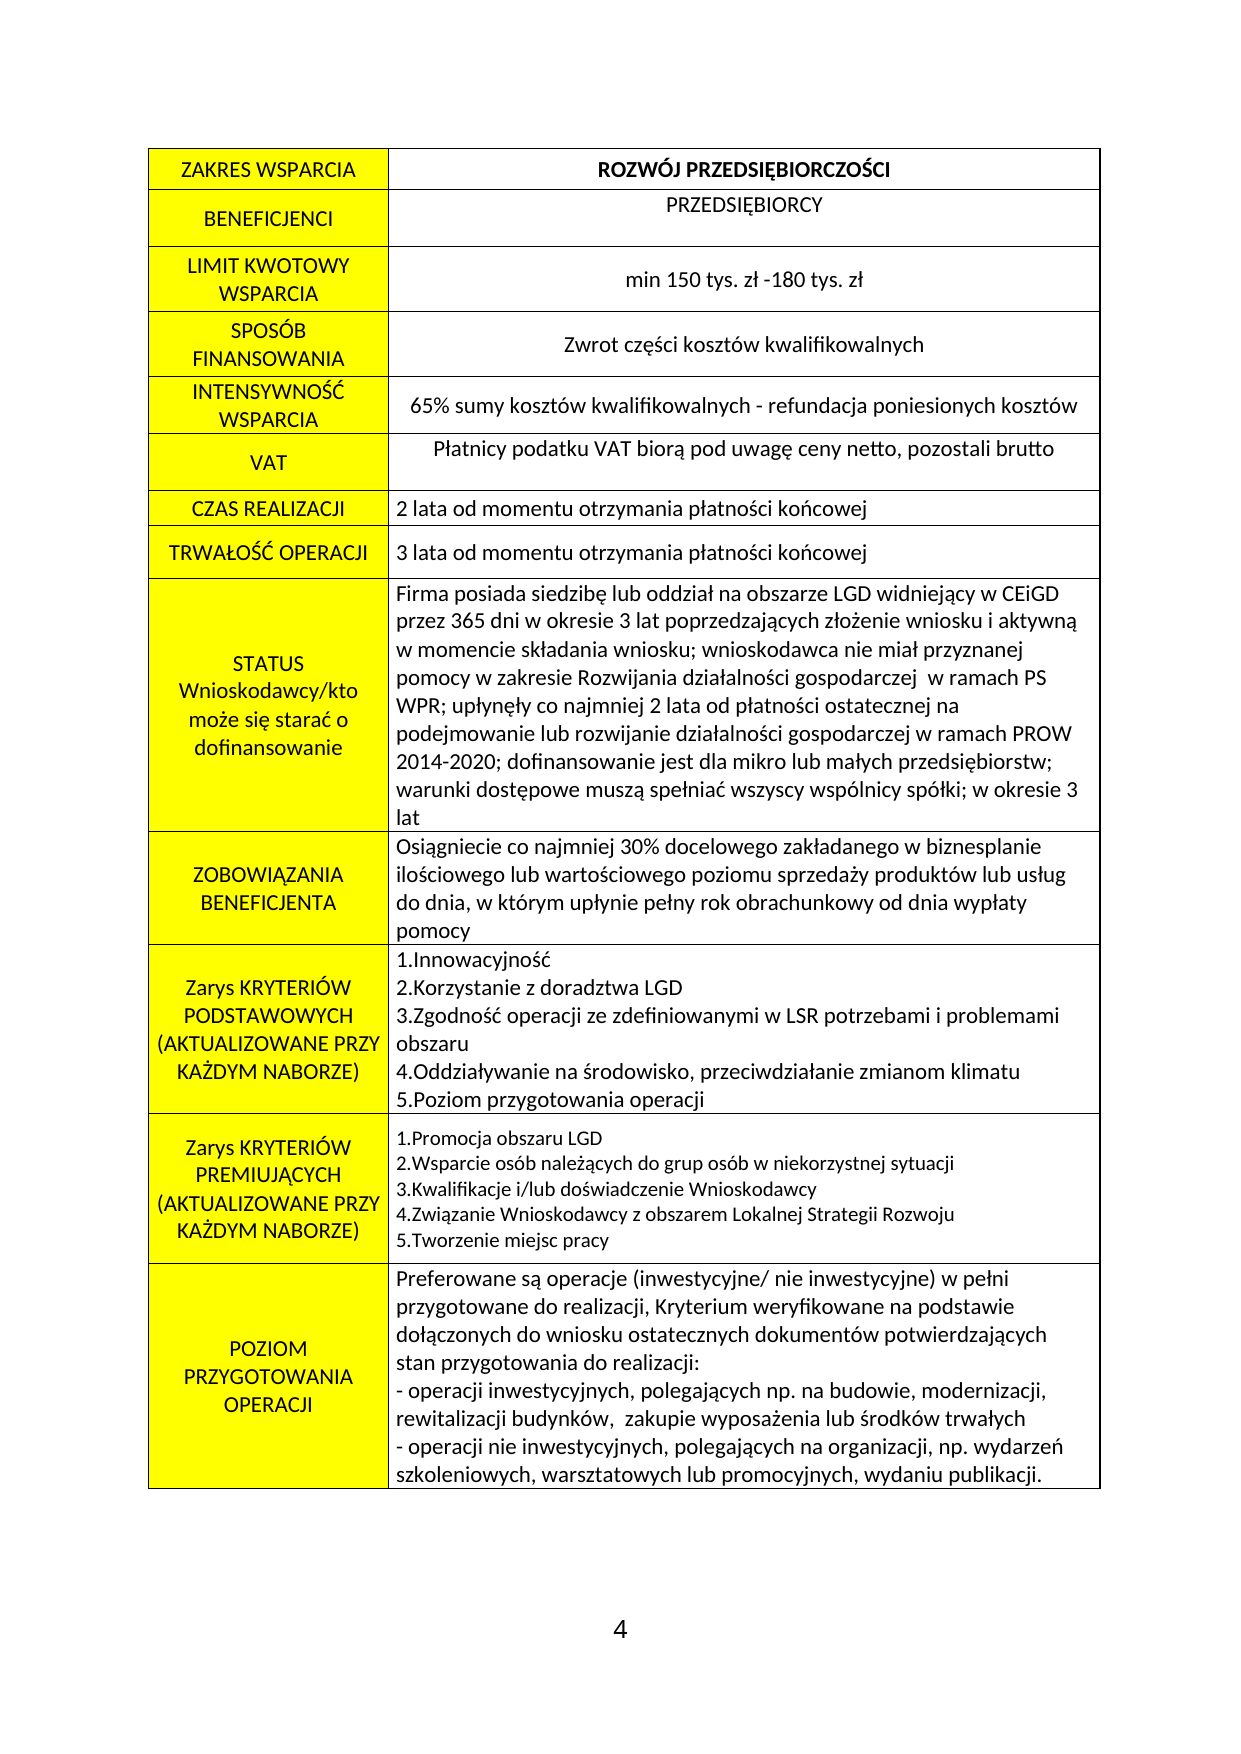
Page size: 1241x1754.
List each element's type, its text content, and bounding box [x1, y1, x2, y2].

table_header ROZWÓJ PRZEDSIĘBIORCZOŚCI [389, 149, 1099, 189]
table_cell INTENSYWNOŚĆ WSPARCIA [149, 377, 388, 433]
table_cell CZAS REALIZACJI [149, 491, 388, 525]
table_cell Preferowane są operacje (inwestycyjne/ nie inwestycyjne) w pełni przygotowane do realizacji, Kryterium weryfikowane na podstawie dołączonych do wniosku ostatecznych dokumentów potwierdzających stan przygotowania do realizacji: - operacji inwestycyjnych, polegających np. na budowie, modernizacji, rewitalizacji budynków, zakupie wyposażenia lub środków trwałych - operacji nie inwestycyjnych, polegających na organizacji, np. wydarzeń szkoleniowych, warsztatowych lub promocyjnych, wydaniu publikacji. [389, 1264, 1099, 1488]
table_cell POZIOM PRZYGOTOWANIA OPERACJI [149, 1264, 388, 1488]
table_cell 1.Innowacyjność 2.Korzystanie z doradztwa LGD 3.Zgodność operacji ze zdefiniowanymi w LSR potrzebami i problemami obszaru 4.Oddziaływanie na środowisko, przeciwdziałanie zmianom klimatu 5.Poziom przygotowania operacji [389, 945, 1099, 1113]
table_cell Płatnicy podatku VAT biorą pod uwagę ceny netto, pozostali brutto [389, 434, 1099, 490]
table_cell Zarys KRYTERIÓW PODSTAWOWYCH (AKTUALIZOWANE PRZY KAŻDYM NABORZE) [149, 945, 388, 1113]
table_cell min 150 tys. zł -180 tys. zł [389, 247, 1099, 311]
table_cell 65% sumy kosztów kwalifikowalnych - refundacja poniesionych kosztów [389, 377, 1099, 433]
table_cell PRZEDSIĘBIORCY [389, 190, 1099, 246]
table_cell Firma posiada siedzibę lub oddział na obszarze LGD widniejący w CEiGD przez 365 dni w okresie 3 lat poprzedzających złożenie wniosku i aktywną w momencie składania wniosku; wnioskodawca nie miał przyznanej pomocy w zakresie Rozwijania działalności gospodarczej w ramach PS WPR; upłynęły co najmniej 2 lata od płatności ostatecznej na podejmowanie lub rozwijanie działalności gospodarczej w ramach PROW 2014-2020; dofinansowanie jest dla mikro lub małych przedsiębiorstw; warunki dostępowe muszą spełniać wszyscy wspólnicy spółki; w okresie 3 lat [389, 579, 1099, 831]
table_cell SPOSÓB FINANSOWANIA [149, 312, 388, 376]
table_cell 3 lata od momentu otrzymania płatności końcowej [389, 526, 1099, 578]
table_cell ZOBOWIĄZANIA BENEFICJENTA [149, 832, 388, 944]
table_cell Zarys KRYTERIÓW PREMIUJĄCYCH (AKTUALIZOWANE PRZY KAŻDYM NABORZE) [149, 1114, 388, 1263]
table_cell LIMIT KWOTOWY WSPARCIA [149, 247, 388, 311]
table_cell Osiągniecie co najmniej 30% docelowego zakładanego w biznesplanie ilościowego lub wartościowego poziomu sprzedaży produktów lub usług do dnia, w którym upłynie pełny rok obrachunkowy od dnia wypłaty pomocy [389, 832, 1099, 944]
table_cell STATUS Wnioskodawcy/kto może się starać o dofinansowanie [149, 579, 388, 831]
table_cell VAT [149, 434, 388, 490]
table_cell Zwrot części kosztów kwalifikowalnych [389, 312, 1099, 376]
table_cell 1.Promocja obszaru LGD 2.Wsparcie osób należących do grup osób w niekorzystnej sytuacji 3.Kwalifikacje i/lub doświadczenie Wnioskodawcy 4.Związanie Wnioskodawcy z obszarem Lokalnej Strategii Rozwoju 5.Tworzenie miejsc pracy [389, 1114, 1099, 1263]
table_cell BENEFICJENCI [149, 190, 388, 246]
table_cell TRWAŁOŚĆ OPERACJI [149, 526, 388, 578]
table_cell 2 lata od momentu otrzymania płatności końcowej [389, 491, 1099, 525]
table_header ZAKRES WSPARCIA [149, 149, 388, 189]
